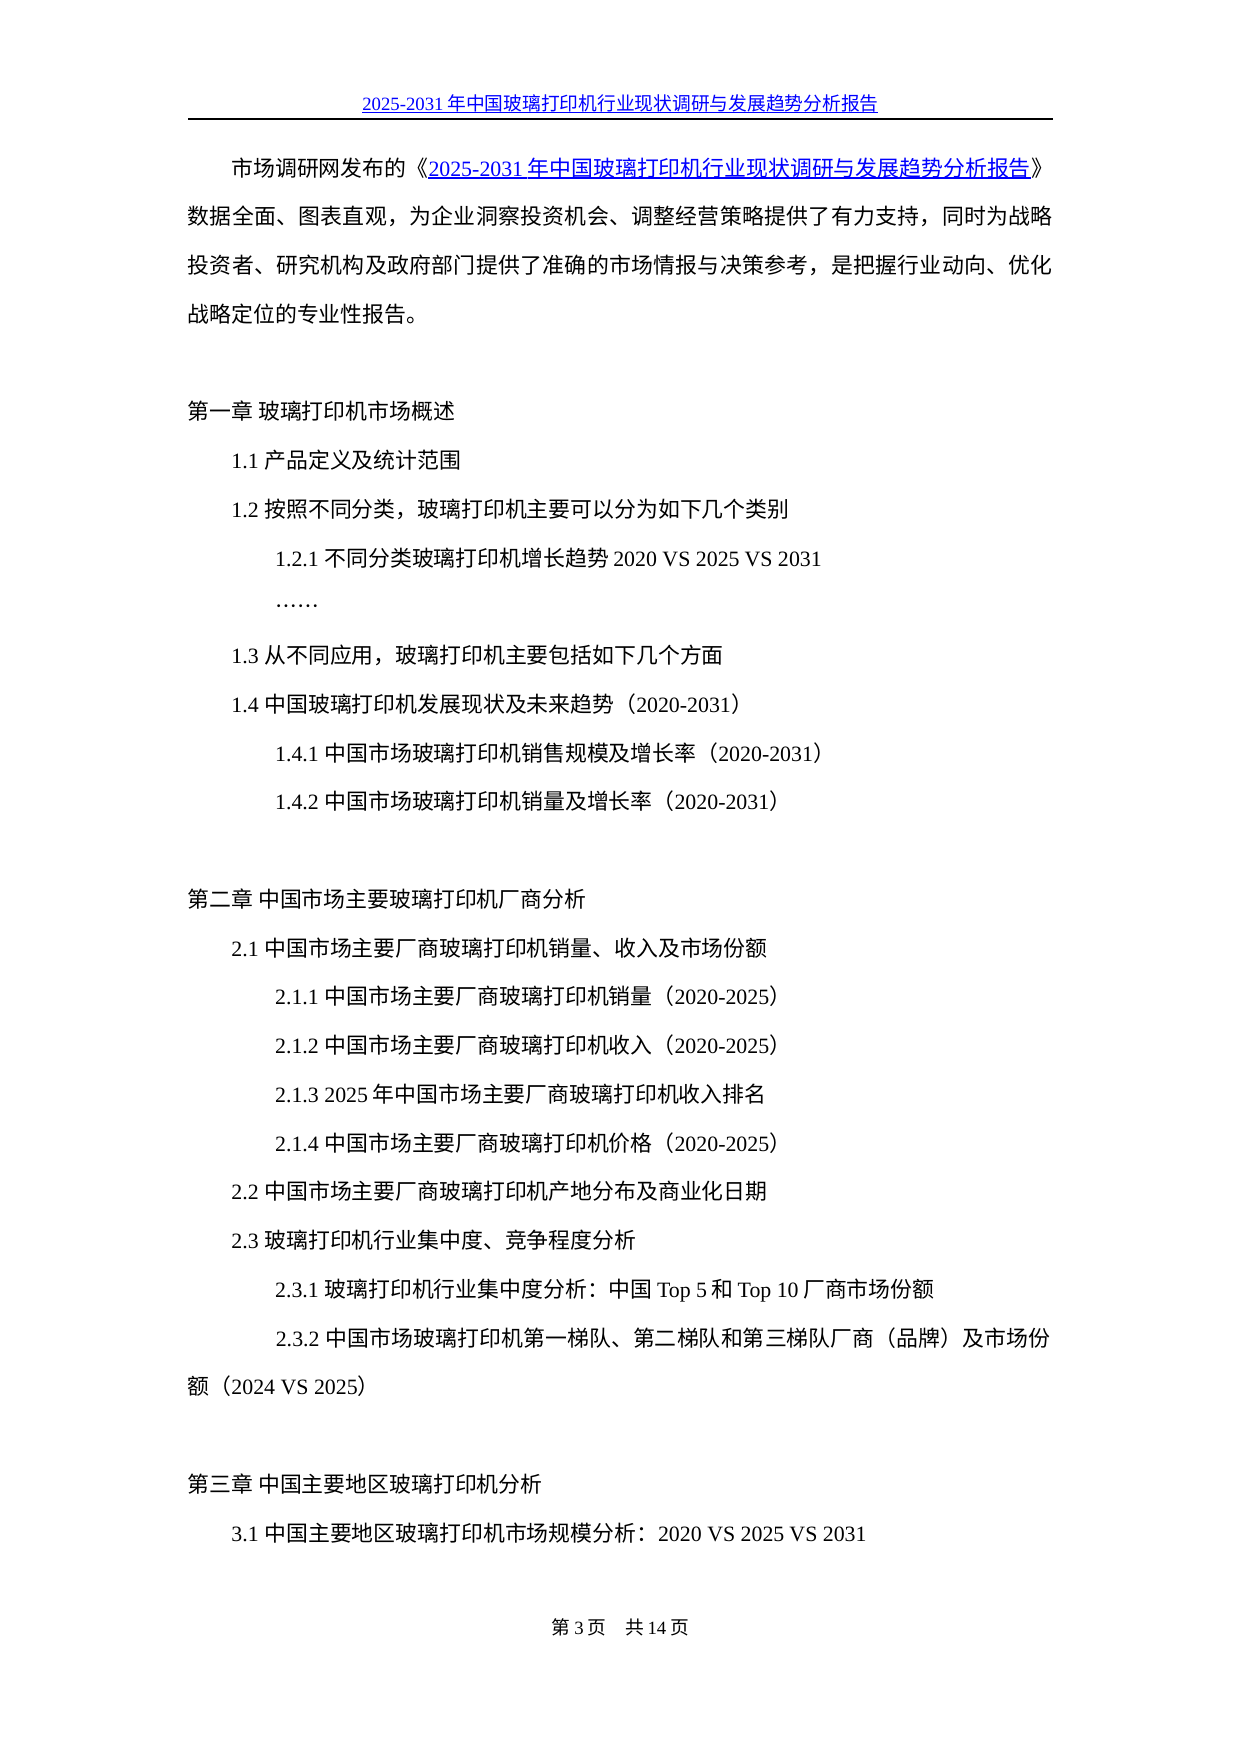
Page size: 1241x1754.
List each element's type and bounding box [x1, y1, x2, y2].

text [187, 150, 1053, 1548]
